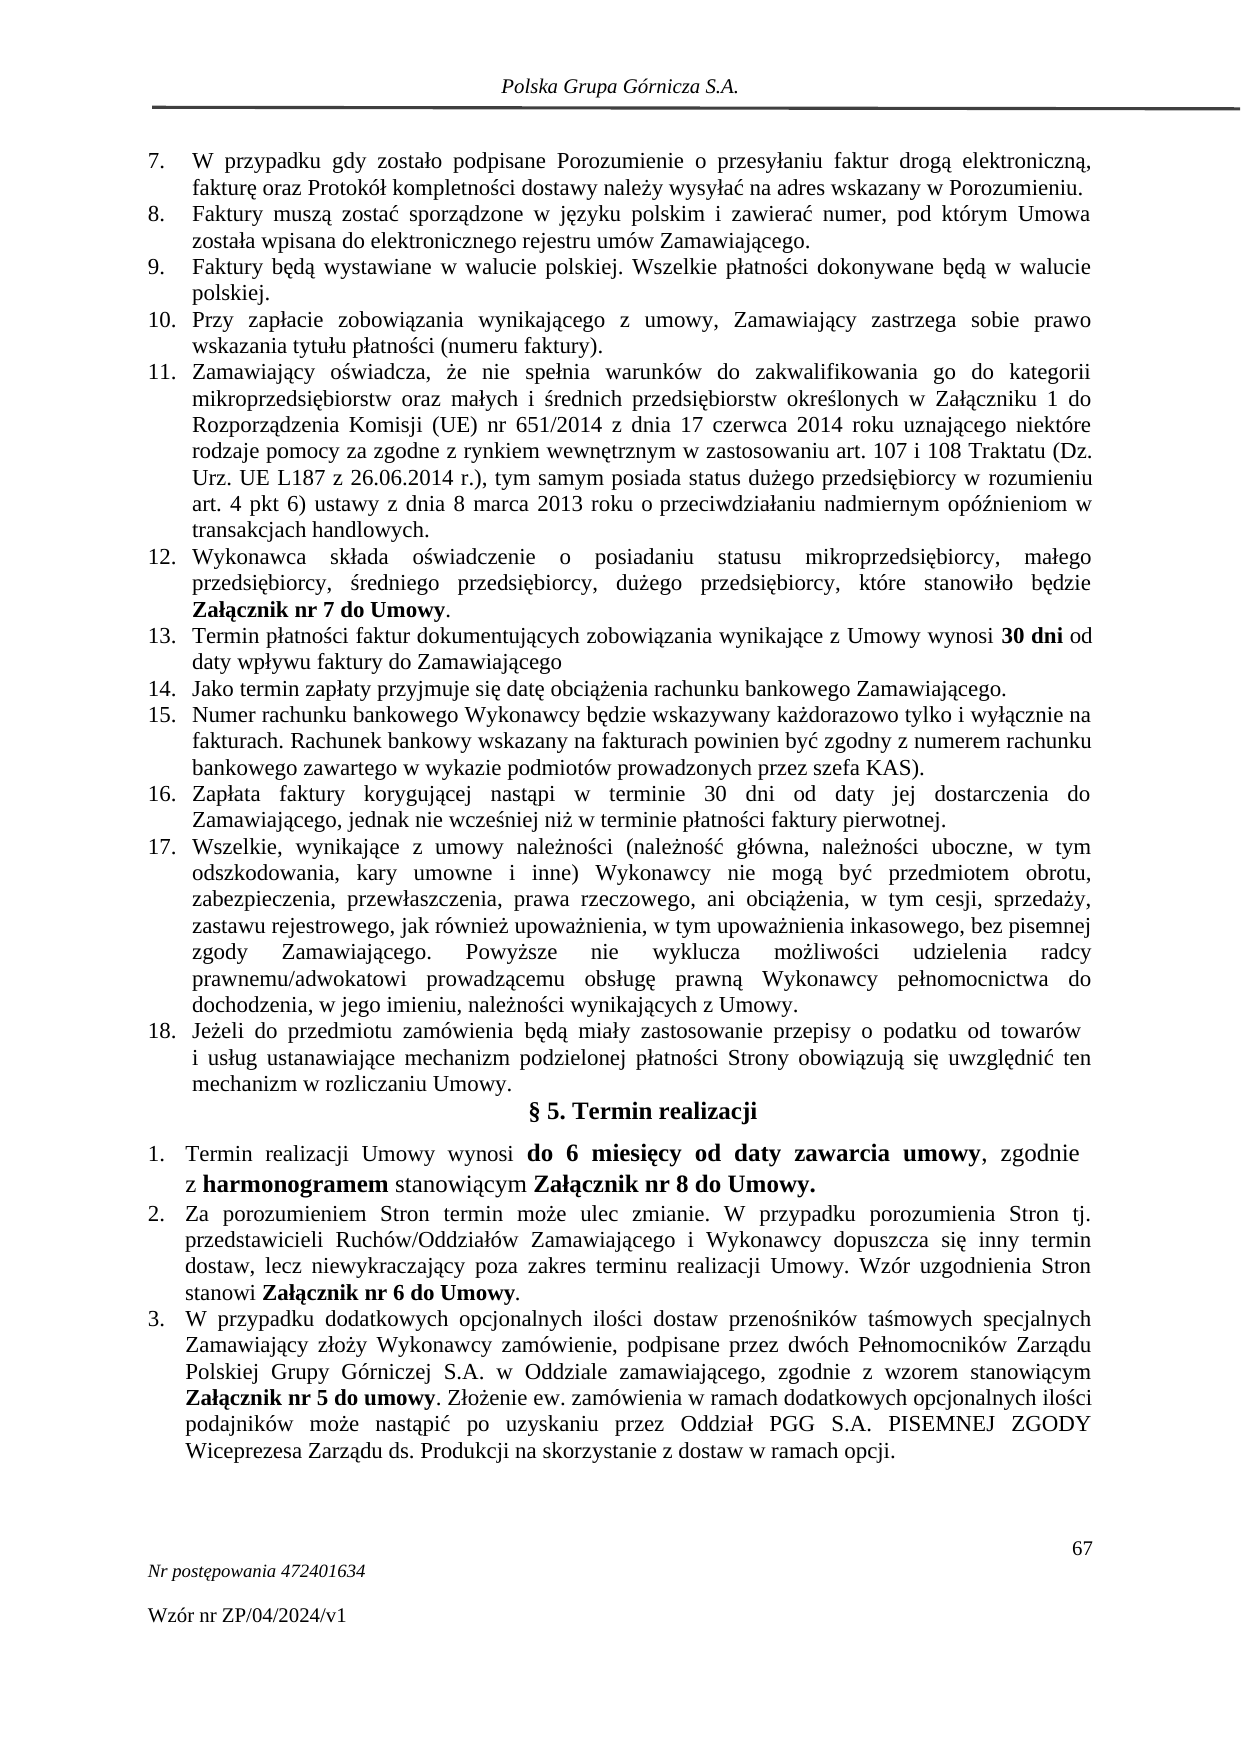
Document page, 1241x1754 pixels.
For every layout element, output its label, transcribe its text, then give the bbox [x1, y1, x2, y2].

list Wszelkie, wynikające z umowy należności (należność główna, należności uboczne, w tym odszkodowania, kary umowne i inne) Wykonawcy nie mogą być przedmiotem obrotu, zabezpieczenia, przewłaszczenia, prawa rzeczowego, ani obciążenia, w tym cesji, sprzedaży, zastawu rejestrowego, jak również upoważnienia, w tym upoważnienia inkasowego, bez pisemnej zgody Zamawiającego. Powyższe nie wyklucza możliwości udzielenia radcy prawnemu/adwokatowi prowadzącemu obsługę prawną Wykonawcy pełnomocnictwa do dochodzenia, w jego imieniu, należności wynikających z Umowy. [148, 833, 1093, 1017]
list Termin realizacji Umowy wynosi do 6 miesięcy od daty zawarcia umowy, zgodnie z harmonogramem stanowiącym Załącznik nr 8 do Umowy. [148, 1138, 1093, 1197]
subtitle § 5. Termin realizacji [193, 1096, 1093, 1125]
list Termin płatności faktur dokumentujących zobowiązania wynikające z Umowy wynosi 30 dni od daty wpływu faktury do Zamawiającego [148, 622, 1093, 675]
list Za porozumieniem Stron termin może ulec zmianie. W przypadku porozumienia Stron tj. przedstawicieli Ruchów/Oddziałów Zamawiającego i Wykonawcy dopuszcza się inny termin dostaw, lecz niewykraczający poza zakres terminu realizacji Umowy. Wzór uzgodnienia Stron stanowi Załącznik nr 6 do Umowy. [148, 1200, 1093, 1305]
list Numer rachunku bankowego Wykonawcy będzie wskazywany każdorazowo tylko i wyłącznie na fakturach. Rachunek bankowy wskazany na fakturach powinien być zgodny z numerem rachunku bankowego zawartego w wykazie podmiotów prowadzonych przez szefa KAS). [148, 701, 1093, 780]
list Zamawiający oświadcza, że nie spełnia warunków do zakwalifikowania go do kategorii mikroprzedsiębiorstw oraz małych i średnich przedsiębiorstw określonych w Załączniku 1 do Rozporządzenia Komisji (UE) nr 651/2014 z dnia 17 czerwca 2014 roku uznającego niektóre rodzaje pomocy za zgodne z rynkiem wewnętrznym w zastosowaniu art. 107 i 108 Traktatu (Dz. Urz. UE L187 z 26.06.2014 r.), tym samym posiada status dużego przedsiębiorcy w rozumieniu art. 4 pkt 6) ustawy z dnia 8 marca 2013 roku o przeciwdziałaniu nadmiernym opóźnieniom w transakcjach handlowych. [148, 358, 1093, 543]
list Faktury będą wystawiane w walucie polskiej. Wszelkie płatności dokonywane będą w walucie polskiej. [148, 253, 1093, 306]
list W przypadku dodatkowych opcjonalnych ilości dostaw przenośników taśmowych specjalnych Zamawiający złoży Wykonawcy zamówienie, podpisane przez dwóch Pełnomocników Zarządu Polskiej Grupy Górniczej S.A. w Oddziale zamawiającego, zgodnie z wzorem stanowiącym Załącznik nr 5 do umowy. Złożenie ew. zamówienia w ramach dodatkowych opcjonalnych ilości podajników może nastąpić po uzyskaniu przez Oddział PGG S.A. PISEMNEJ ZGODY Wiceprezesa Zarządu ds. Produkcji na skorzystanie z dostaw w ramach opcji. [148, 1305, 1093, 1463]
list W przypadku gdy zostało podpisane Porozumienie o przesyłaniu faktur drogą elektroniczną, fakturę oraz Protokół kompletności dostawy należy wysyłać na adres wskazany w Porozumieniu. [148, 148, 1093, 200]
list Zapłata faktury korygującej nastąpi w terminie 30 dni od daty jej dostarczenia do Zamawiającego, jednak nie wcześniej niż w terminie płatności faktury pierwotnej. [148, 780, 1093, 833]
list Wykonawca składa oświadczenie o posiadaniu statusu mikroprzedsiębiorcy, małego przedsiębiorcy, średniego przedsiębiorcy, dużego przedsiębiorcy, które stanowiło będzie Załącznik nr 7 do Umowy. [148, 543, 1093, 622]
list Jeżeli do przedmiotu zamówienia będą miały zastosowanie przepisy o podatku od towarów i usług ustanawiające mechanizm podzielonej płatności Strony obowiązują się uwzględnić ten mechanizm w rozliczaniu Umowy. [148, 1017, 1093, 1096]
list Jako termin zapłaty przyjmuje się datę obciążenia rachunku bankowego Zamawiającego. [148, 675, 1093, 701]
list Faktury muszą zostać sporządzone w języku polskim i zawierać numer, pod którym Umowa została wpisana do elektronicznego rejestru umów Zamawiającego. [148, 200, 1093, 253]
list Przy zapłacie zobowiązania wynikającego z umowy, Zamawiający zastrzega sobie prawo wskazania tytułu płatności (numeru faktury). [148, 306, 1093, 358]
